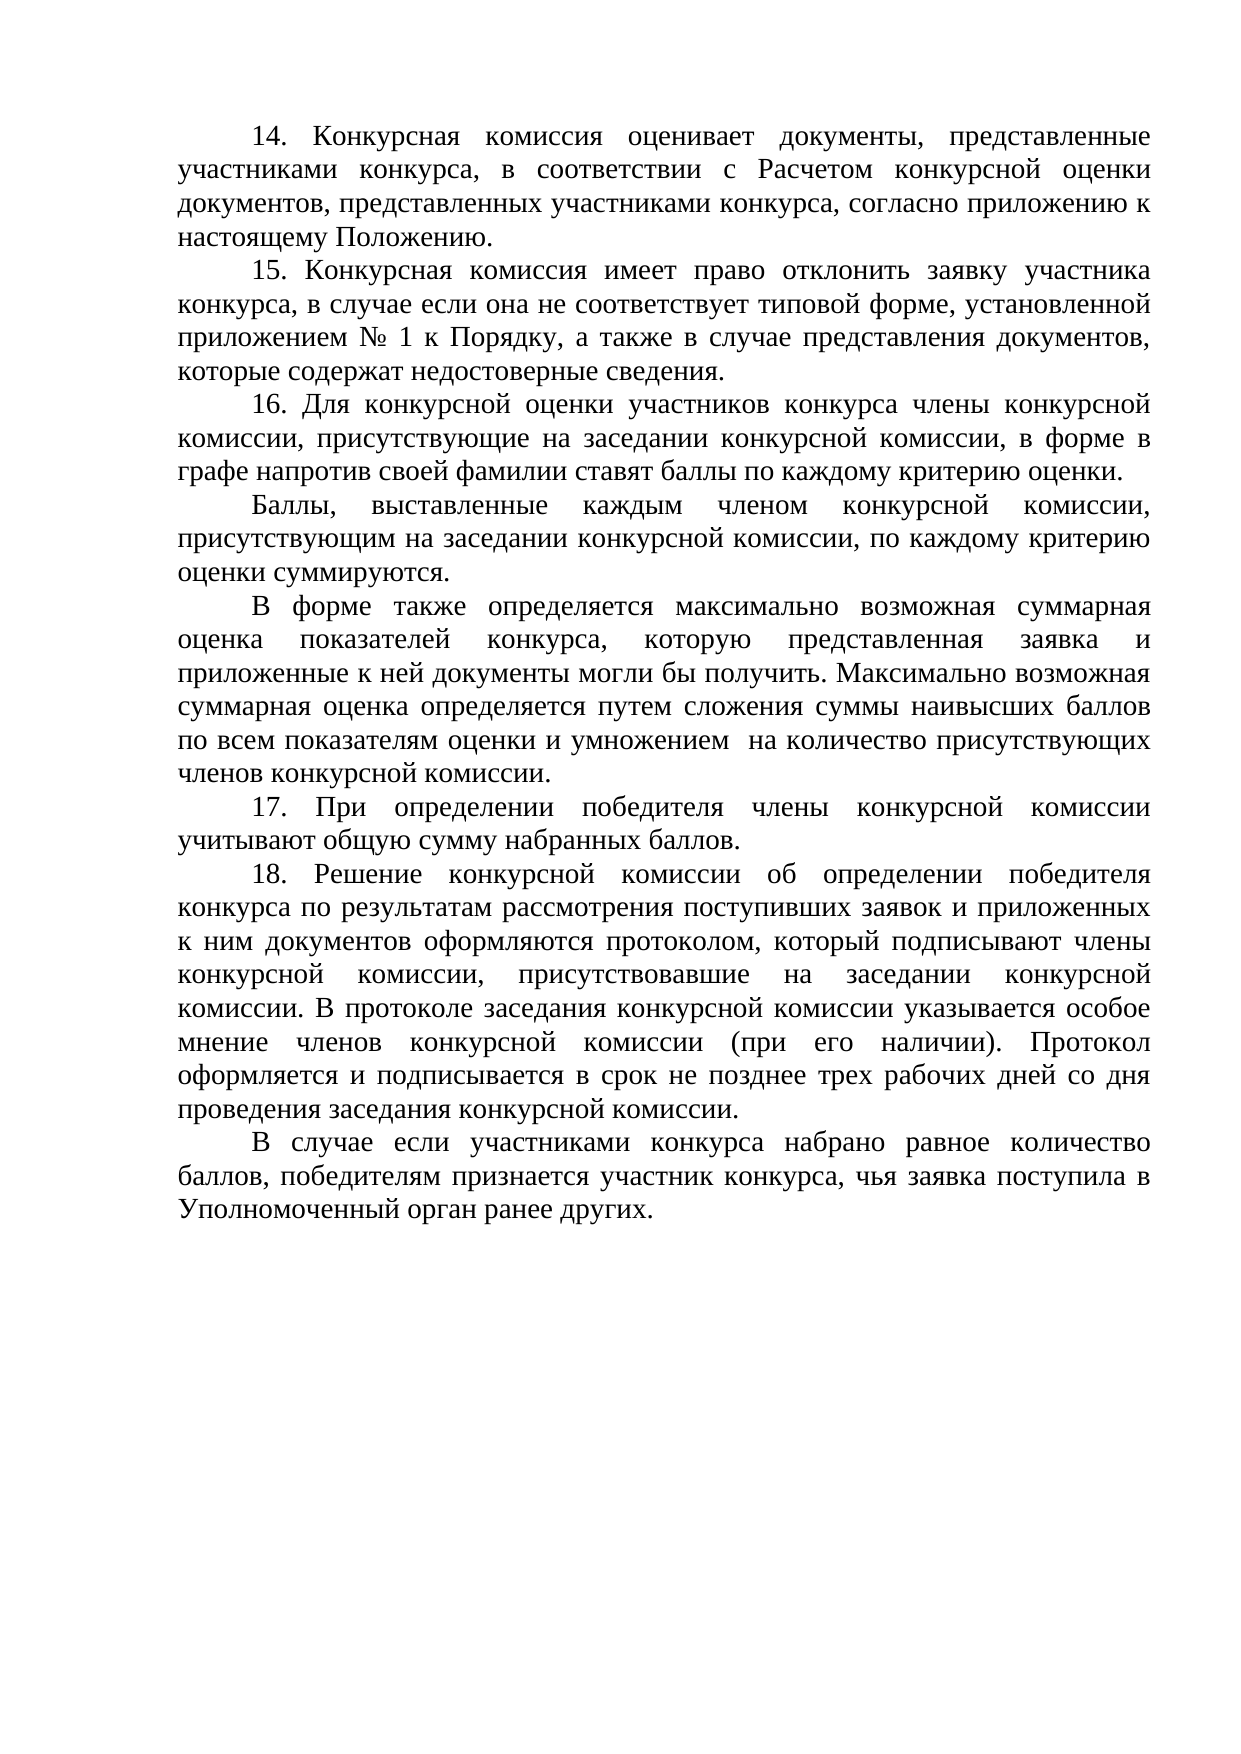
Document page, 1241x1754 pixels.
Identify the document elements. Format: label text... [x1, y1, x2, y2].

text В форме также определяется максимально возможная суммарная оценка показателей конкурса, которую представленная заявка и приложенные к ней документы могли бы получить. Максимально возможная суммарная оценка определяется путем сложения суммы наивысших баллов по всем показателям оценки и умножением на количество присутствующих членов конкурсной комиссии. [177, 588, 1152, 789]
text 15. Конкурсная комиссия имеет право отклонить заявку участника конкурса, в случае если она не соответствует типовой форме, установленной приложением № 1 к Порядку, а также в случае представления документов, которые содержат недостоверные сведения. [177, 252, 1152, 386]
text В случае если участниками конкурса набрано равное количество баллов, победителям признается участник конкурса, чья заявка поступила в Уполномоченный орган ранее других. [177, 1124, 1152, 1225]
text Баллы, выставленные каждым членом конкурсной комиссии, присутствующим на заседании конкурсной комиссии, по каждому критерию оценки суммируются. [177, 487, 1152, 588]
text 14. Конкурсная комиссия оценивает документы, представленные участниками конкурса, в соответствии с Расчетом конкурсной оценки документов, представленных участниками конкурса, согласно приложению к настоящему Положению. [177, 118, 1152, 252]
text 18. Решение конкурсной комиссии об определении победителя конкурса по результатам рассмотрения поступивших заявок и приложенных к ним документов оформляются протоколом, который подписывают члены конкурсной комиссии, присутствовавшие на заседании конкурсной комиссии. В протоколе заседания конкурсной комиссии указывается особое мнение членов конкурсной комиссии (при его наличии). Протокол оформляется и подписывается в срок не позднее трех рабочих дней со дня проведения заседания конкурсной комиссии. [177, 856, 1152, 1124]
text 17. При определении победителя члены конкурсной комиссии учитывают общую сумму набранных баллов. [177, 789, 1152, 856]
text 16. Для конкурсной оценки участников конкурса члены конкурсной комиссии, присутствующие на заседании конкурсной комиссии, в форме в графе напротив своей фамилии ставят баллы по каждому критерию оценки. [177, 386, 1152, 487]
